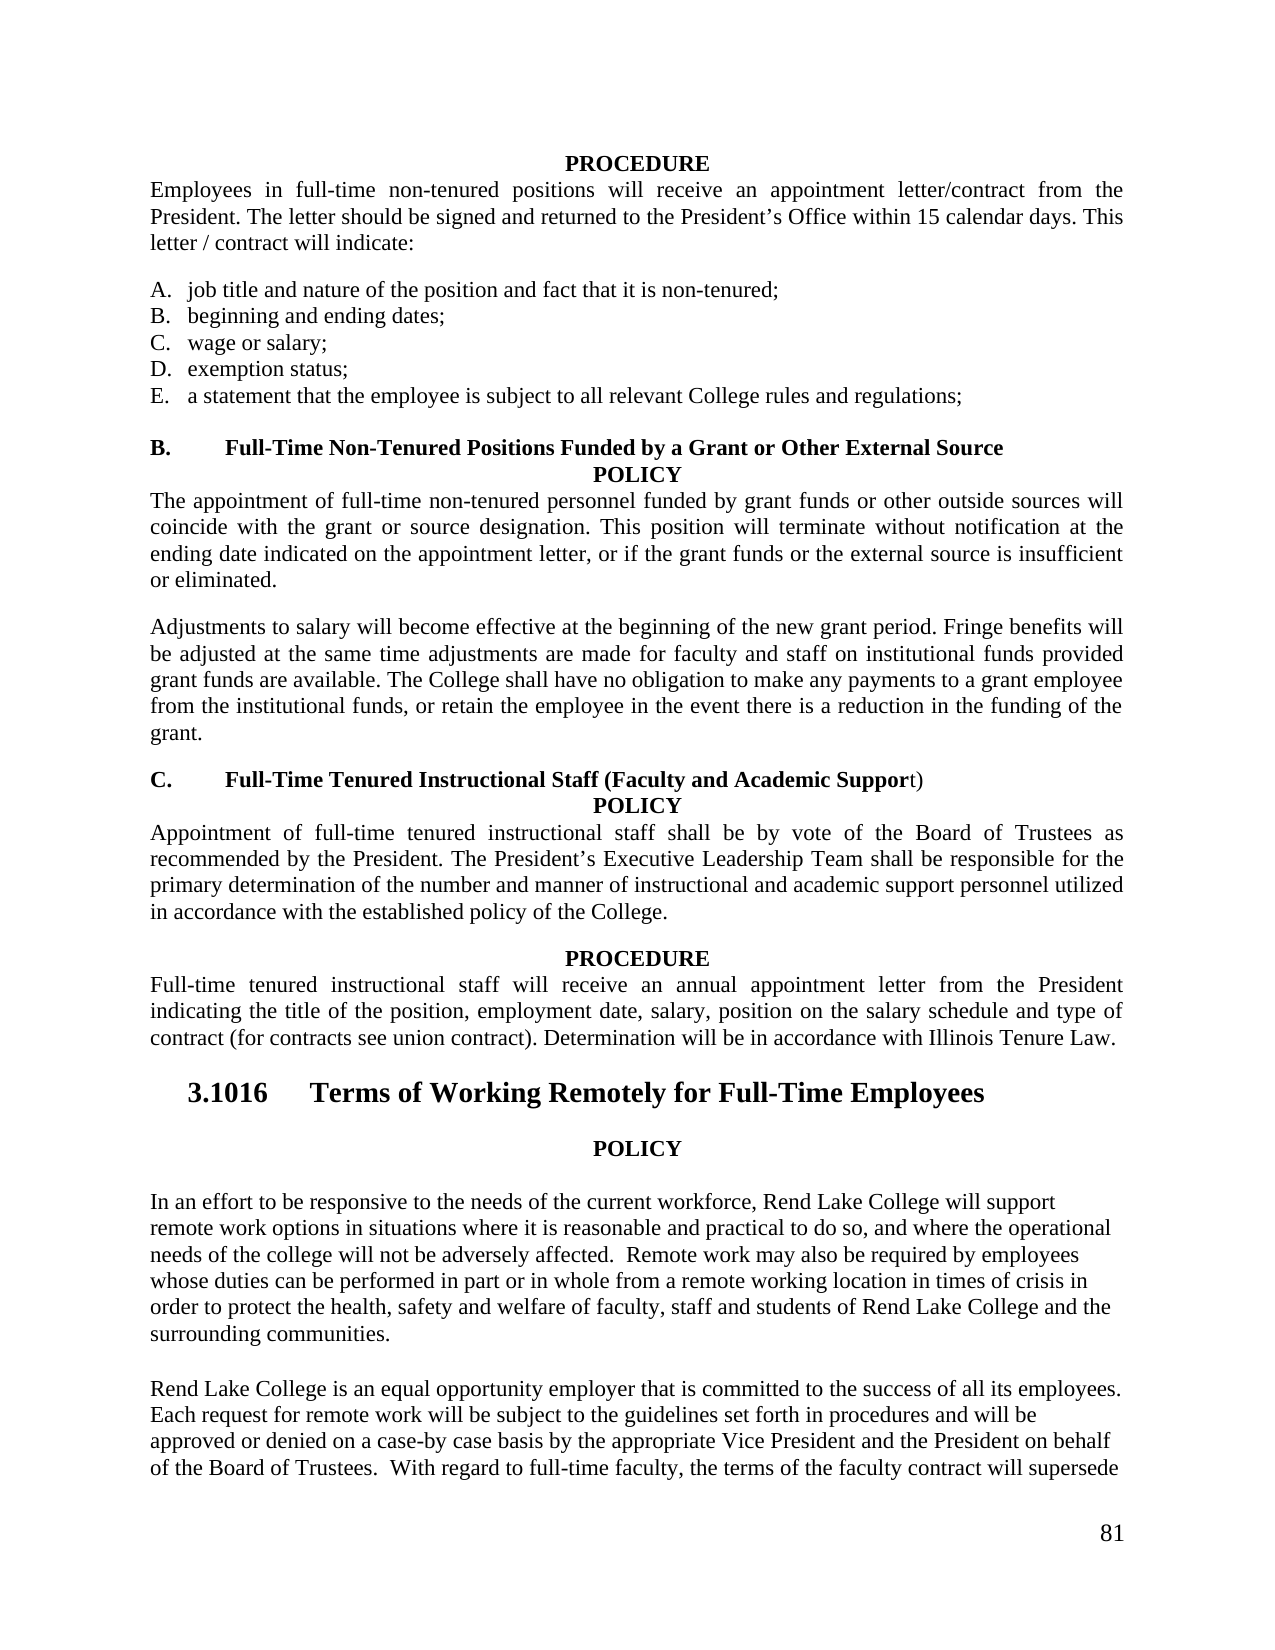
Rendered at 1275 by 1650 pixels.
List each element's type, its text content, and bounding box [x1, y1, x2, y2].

text Employees in full-time non-tenured positions will receive an appointment letter/contract from the President. The letter should be signed and returned to the President’s Office within 15 calendar days. This letter / contract will indicate: [150, 176, 1125, 255]
list a statement that the employee is subject to all relevant College rules and regulations; [150, 382, 1125, 408]
text PROCEDURE [150, 945, 1125, 971]
text C. Full-Time Tenured Instructional Staff (Faculty and Academic Support) [150, 766, 1125, 792]
text Adjustments to salary will become effective at the beginning of the new grant period. Fringe benefits will be adjusted at the same time adjustments are made for faculty and staff on institutional funds provided grant funds are available. The College shall have no obligation to make any payments to a grant employee from the institutional funds, or retain the employee in the event there is a reduction in the funding of the grant. [150, 613, 1125, 745]
list job title and nature of the position and fact that it is non-tenured; [150, 276, 1125, 303]
list wage or salary; [150, 329, 1125, 355]
text PROCEDURE [150, 150, 1125, 176]
text POLICY [150, 792, 1125, 819]
text Full-time tenured instructional staff will receive an annual appointment letter from the President indicating the title of the position, employment date, salary, position on the salary schedule and type of contract (for contracts see union contract). Determination will be in accordance with Illinois Tenure Law. [150, 971, 1125, 1050]
text In an effort to be responsive to the needs of the current workforce, Rend Lake College will support remote work options in situations where it is reasonable and practical to do so, and where the operational needs of the college will not be adversely affected. Remote work may also be required by employees whose duties can be performed in part or in whole from a remote working location in times of crisis in order to protect the health, safety and welfare of faculty, staff and students of Rend Lake College and the surrounding communities. [150, 1188, 1125, 1346]
text POLICY [150, 461, 1125, 487]
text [150, 1375, 1125, 1480]
text POLICY [150, 1135, 1125, 1162]
subtitle Terms of Working Remotely for Full-Time Employees [187, 1075, 1125, 1109]
list beginning and ending dates; [150, 303, 1125, 329]
text B. Full-Time Non-Tenured Positions Funded by a Grant or Other External Source [150, 434, 1125, 461]
list exemption status; [150, 355, 1125, 382]
text Appointment of full-time tenured instructional staff shall be by vote of the Board of Trustees as recommended by the President. The President’s Executive Leadership Team shall be responsible for the primary determination of the number and manner of instructional and academic support personnel utilized in accordance with the established policy of the College. [150, 819, 1125, 924]
text The appointment of full-time non-tenured personnel funded by grant funds or other outside sources will coincide with the grant or source designation. This position will terminate without notification at the ending date indicated on the appointment letter, or if the grant funds or the external source is insufficient or eliminated. [150, 487, 1125, 592]
